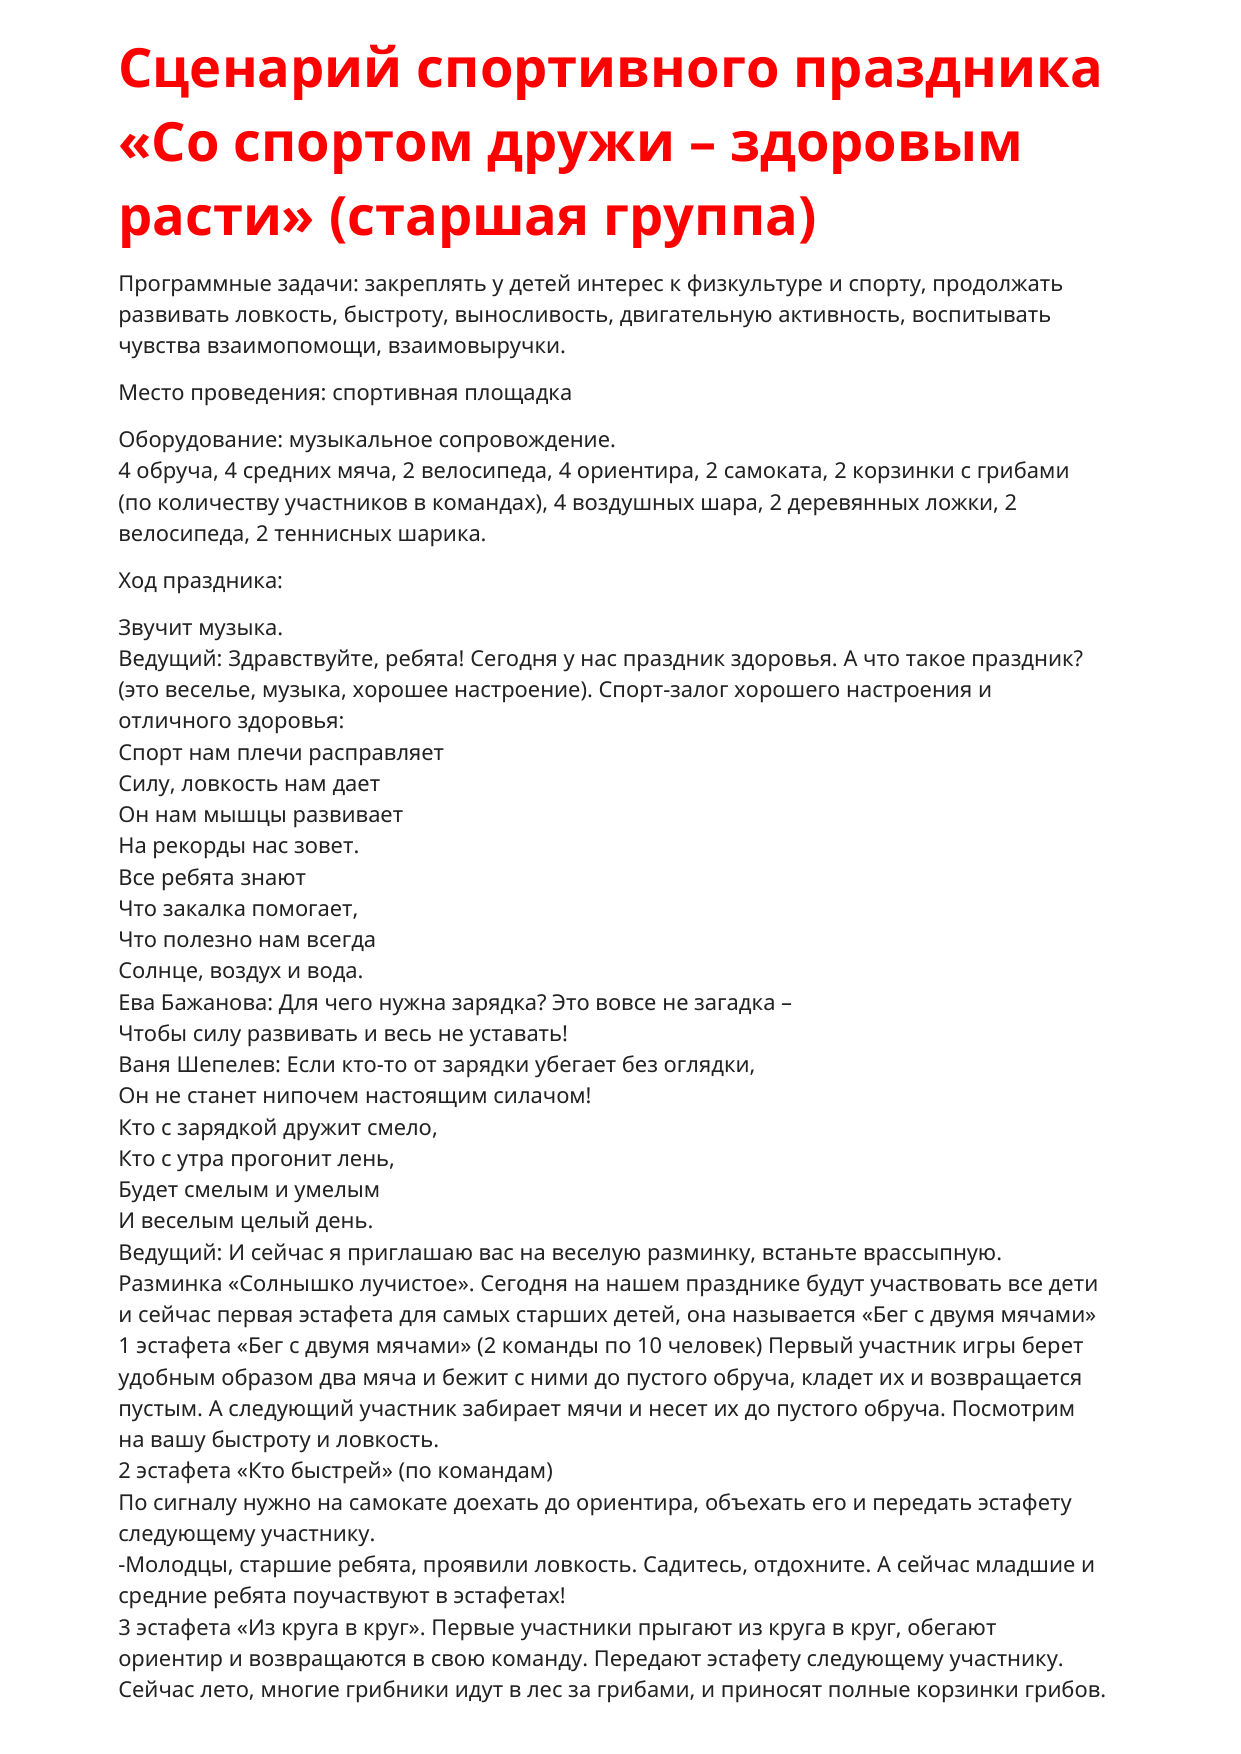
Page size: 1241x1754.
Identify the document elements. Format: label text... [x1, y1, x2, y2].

text Место проведения: спортивная площадка [118, 376, 1107, 407]
text Оборудование: музыкальное сопровождение. 4 обруча, 4 средних мяча, 2 велосипеда, 4 ориентира, 2 самоката, 2 корзинки с грибами (по количеству участников в командах), 4 воздушных шара, 2 деревянных ложки, 2 велосипеда, 2 теннисных шарика. [118, 423, 1107, 548]
text Сценарий спортивного праздника «Со спортом дружи – здоровым расти» (старшая группа) [118, 29, 1107, 251]
text Ход праздника: [118, 563, 1107, 594]
text Программные задачи: закреплять у детей интерес к физкультуре и спорту, продолжать развивать ловкость, быстроту, выносливость, двигательную активность, воспитывать чувства взаимопомощи, взаимовыручки. [118, 266, 1107, 360]
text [118, 610, 1107, 1704]
